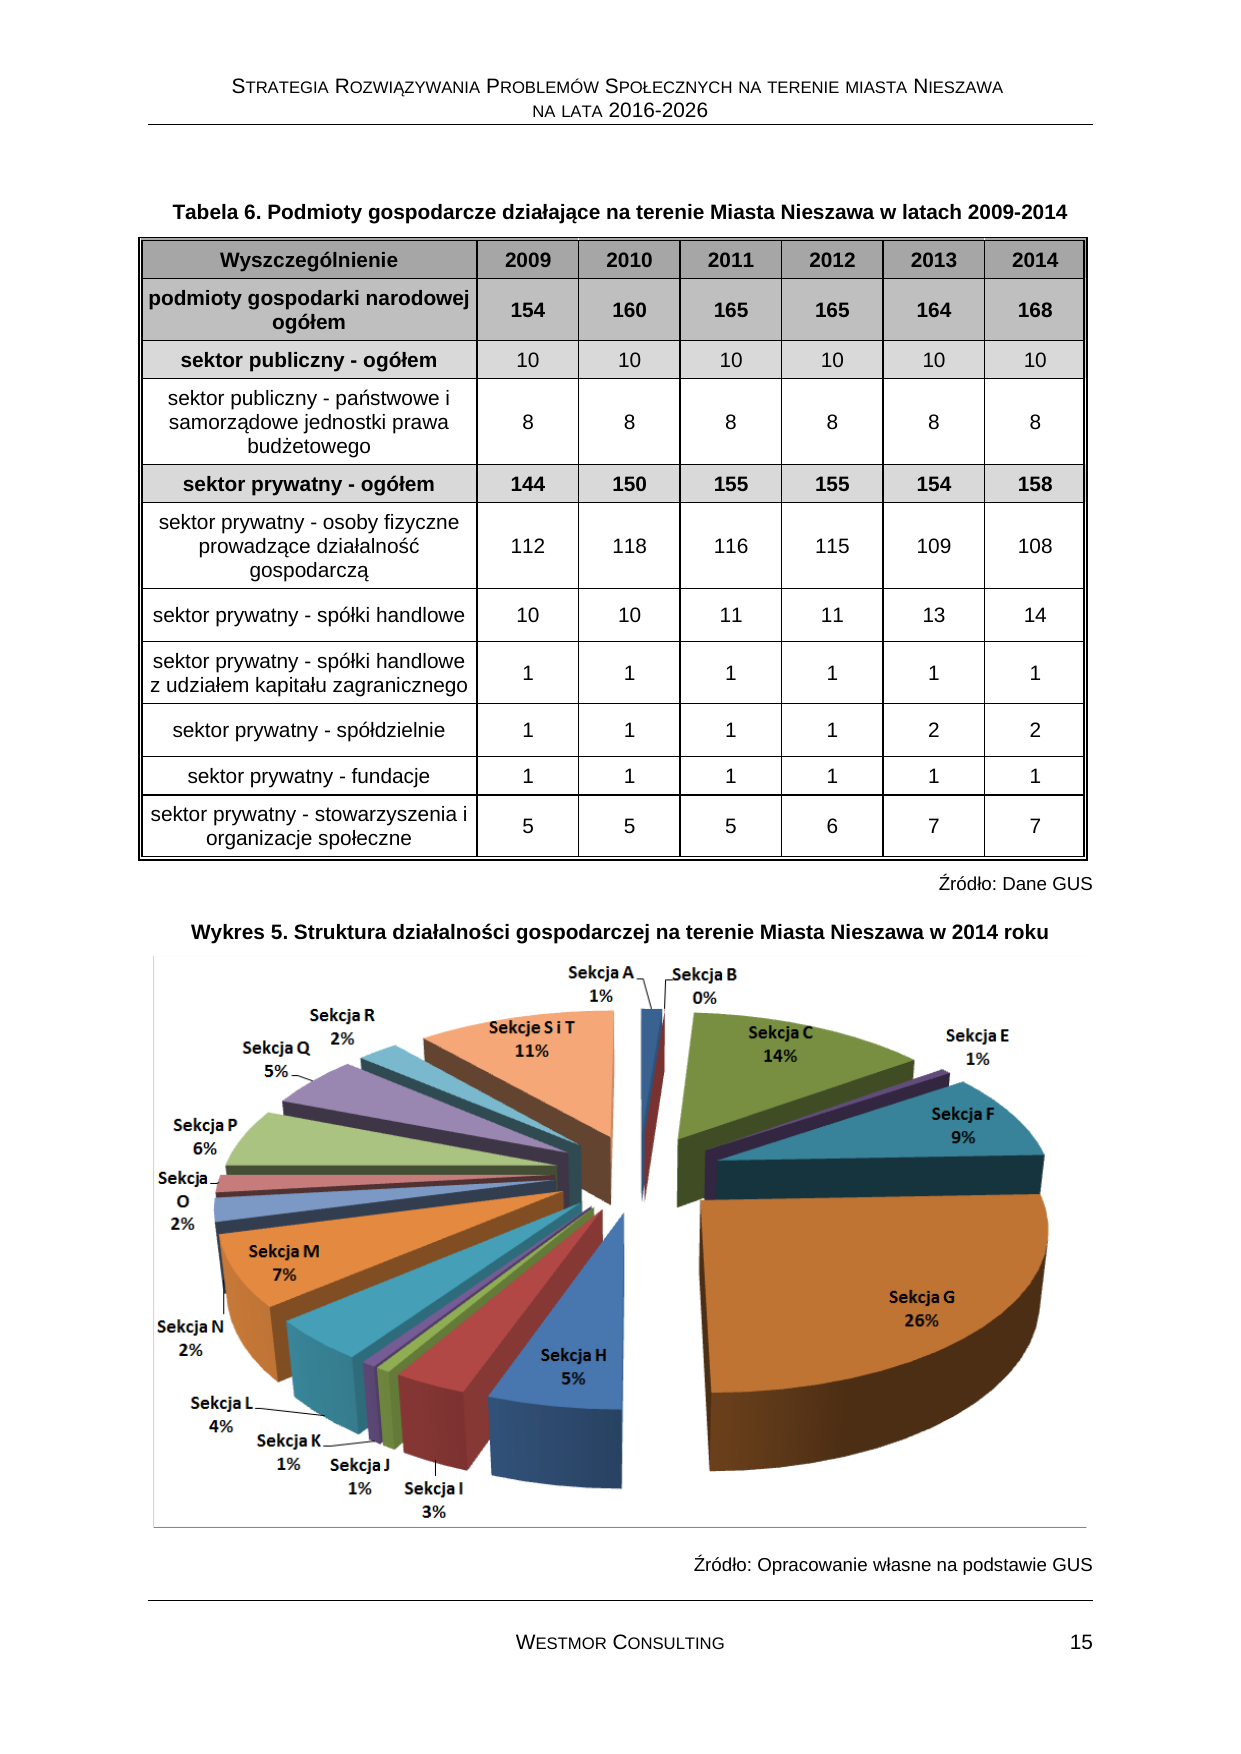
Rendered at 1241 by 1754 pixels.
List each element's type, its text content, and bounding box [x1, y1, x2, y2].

table_header 2009 [478, 241, 578, 278]
table_cell 6 [782, 796, 882, 856]
table_header 2013 [884, 241, 984, 278]
table_cell 1 [782, 642, 882, 703]
table_cell 1 [985, 642, 1083, 703]
table_cell 154 [884, 465, 984, 502]
table_cell sektor prywatny - spółdzielnie [143, 704, 476, 756]
table_cell 1 [681, 642, 781, 703]
table_cell 118 [579, 503, 679, 588]
table_cell 1 [579, 704, 679, 756]
table_cell 1 [884, 642, 984, 703]
text Źródło: Opracowanie własne na podstawie GUS [148, 1554, 1093, 1575]
table_cell 10 [478, 589, 578, 641]
table_cell 1 [478, 642, 578, 703]
table_cell 10 [985, 341, 1083, 378]
table_cell 2 [985, 704, 1083, 756]
table_cell 1 [782, 757, 882, 794]
table_cell 112 [478, 503, 578, 588]
table_cell sektor prywatny - spółki handlowe [143, 589, 476, 641]
table_cell 1 [478, 704, 578, 756]
table_cell 8 [579, 379, 679, 464]
table_cell 1 [579, 757, 679, 794]
table_cell 7 [884, 796, 984, 856]
table_cell 158 [985, 465, 1083, 502]
table_cell sektor prywatny - osoby fizyczne prowadzące działalność gospodarczą [143, 503, 476, 588]
table_cell 11 [782, 589, 882, 641]
table_cell 1 [985, 757, 1083, 794]
table_cell sektor publiczny - państwowe i samorządowe jednostki prawa budżetowego [143, 379, 476, 464]
table_cell 10 [478, 341, 578, 378]
table_cell 155 [782, 465, 882, 502]
table_cell sektor publiczny - ogółem [143, 341, 476, 378]
table_cell sektor prywatny - stowarzyszenia i organizacje społeczne [143, 796, 476, 856]
table_cell sektor prywatny - fundacje [143, 757, 476, 794]
table_cell 5 [478, 796, 578, 856]
table_cell 155 [681, 465, 781, 502]
table_cell 8 [782, 379, 882, 464]
table_cell 10 [782, 341, 882, 378]
text Źródło: Dane GUS [148, 873, 1093, 894]
table_cell 13 [884, 589, 984, 641]
table_cell 5 [579, 796, 679, 856]
table_cell 1 [681, 757, 781, 794]
table_header 2010 [579, 241, 679, 278]
table_cell podmioty gospodarki narodowej ogółem [143, 279, 476, 340]
table_cell 1 [579, 642, 679, 703]
table_cell 150 [579, 465, 679, 502]
table_cell 11 [681, 589, 781, 641]
table_cell sektor prywatny - spółki handlowe z udziałem kapitału zagranicznego [143, 642, 476, 703]
text Tabela 6. Podmioty gospodarcze działające na terenie Miasta Nieszawa w latach 2009-2014 [148, 200, 1093, 224]
table_header 2011 [681, 241, 781, 278]
table_cell 8 [985, 379, 1083, 464]
table_cell 164 [884, 279, 984, 340]
table_cell 108 [985, 503, 1083, 588]
table_cell 10 [681, 341, 781, 378]
table_header Wyszczególnienie [143, 241, 476, 278]
table_cell 1 [478, 757, 578, 794]
table_cell 1 [681, 704, 781, 756]
table_cell 144 [478, 465, 578, 502]
text Wykres 5. Struktura działalności gospodarczej na terenie Miasta Nieszawa w 2014 roku [148, 919, 1093, 943]
table_cell 1 [782, 704, 882, 756]
table_cell 8 [478, 379, 578, 464]
table_cell 5 [681, 796, 781, 856]
table_cell 165 [681, 279, 781, 340]
table_cell 10 [579, 589, 679, 641]
picture [153, 956, 1087, 1528]
table_header 2014 [985, 241, 1083, 278]
table_cell 7 [985, 796, 1083, 856]
table_cell 116 [681, 503, 781, 588]
table_header 2012 [782, 241, 882, 278]
table_cell 109 [884, 503, 984, 588]
table_cell 8 [884, 379, 984, 464]
table_cell 10 [579, 341, 679, 378]
table_cell 2 [884, 704, 984, 756]
table_cell sektor prywatny - ogółem [143, 465, 476, 502]
table_cell 160 [579, 279, 679, 340]
table_cell 10 [884, 341, 984, 378]
table_cell 8 [681, 379, 781, 464]
table_cell 14 [985, 589, 1083, 641]
table_cell 115 [782, 503, 882, 588]
table_cell 168 [985, 279, 1083, 340]
table_cell 1 [884, 757, 984, 794]
table_cell 165 [782, 279, 882, 340]
table_cell 154 [478, 279, 578, 340]
